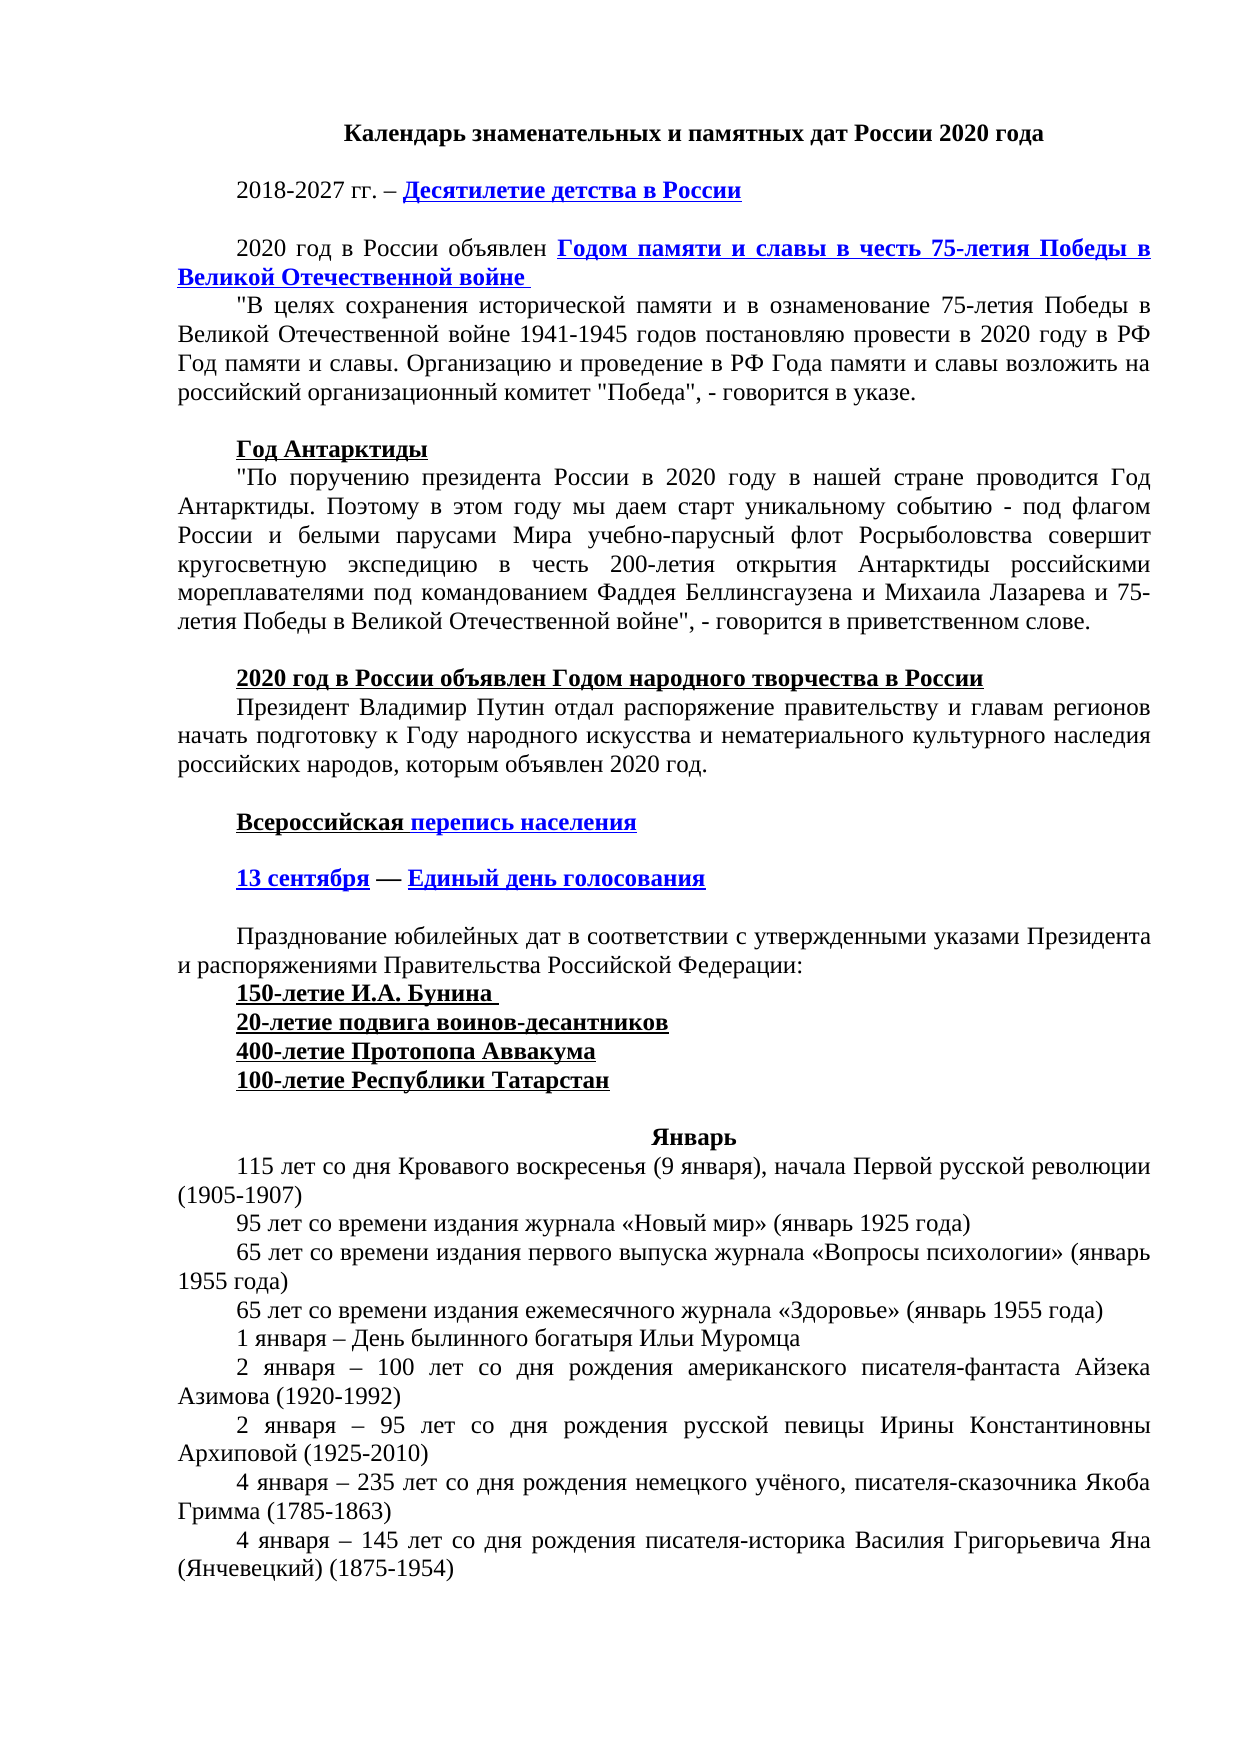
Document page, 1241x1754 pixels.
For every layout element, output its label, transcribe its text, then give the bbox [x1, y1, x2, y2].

text Президент Владимир Путин отдал распоряжение правительству и главам регионов начать подготовку к Году народного искусства и нематериального культурного наследия российских народов, которым объявлен 2020 год. [177, 692, 1152, 778]
text "В целях сохранения исторической памяти и в ознаменование 75-летия Победы в Великой Отечественной войне 1941-1945 годов постановляю провести в 2020 году в РФ Год памяти и славы. Организацию и проведение в РФ Года памяти и славы возложить на российский организационный комитет "Победа", - говорится в указе. [177, 291, 1152, 406]
text 95 лет со времени издания журнала «Новый мир» (январь 1925 года) [177, 1208, 1152, 1237]
text 1 января – День былинного богатыря Ильи Муромца [177, 1323, 1152, 1352]
text Январь [177, 1122, 1152, 1151]
text 115 лет со дня Кровавого воскресенья (9 января), начала Первой русской революции (1905-1907) [177, 1151, 1152, 1208]
text 20-летие подвига воинов-десантников [177, 1007, 1152, 1036]
text 2 января – 100 лет со дня рождения американского писателя-фантаста Айзека Азимова (1920-1992) [177, 1352, 1152, 1410]
text Празднование юбилейных дат в соответствии с утвержденными указами Президента и распоряжениями Правительства Российской Федерации: [177, 921, 1152, 978]
text 2020 год в России объявлен Годом памяти и славы в честь 75-летия Победы в Великой Отечественной войне [177, 233, 1152, 291]
text 4 января – 145 лет со дня рождения писателя-историка Василия Григорьевича Яна (Янчевецкий) (1875-1954) [177, 1525, 1152, 1582]
text 2020 год в России объявлен Годом народного творчества в России [177, 663, 1152, 692]
text Всероссийская перепись населения [177, 807, 1152, 835]
text 150-летие И.А. Бунина [177, 978, 1152, 1007]
text "По поручению президента России в 2020 году в нашей стране проводится Год Антарктиды. Поэтому в этом году мы даем старт уникальному событию - под флагом России и белыми парусами Мира учебно-парусный флот Росрыболовства совершит кругосветную экспедицию в честь 200-летия открытия Антарктиды российскими мореплавателями под командованием Фаддея Беллинсгаузена и Михаила Лазарева и 75-летия Победы в Великой Отечественной войне", - говорится в приветственном слове. [177, 462, 1152, 635]
text 400-летие Протопопа Аввакума [177, 1036, 1152, 1065]
text 65 лет со времени издания первого выпуска журнала «Вопросы психологии» (январь 1955 года) [177, 1237, 1152, 1295]
text 2 января – 95 лет со дня рождения русской певицы Ирины Константиновны Архиповой (1925-2010) [177, 1410, 1152, 1467]
text 65 лет со времени издания ежемесячного журнала «Здоровье» (январь 1955 года) [177, 1295, 1152, 1323]
text 13 сентября — Единый день голосования [177, 863, 1152, 892]
text Календарь знаменательных и памятных дат России 2020 года [177, 118, 1152, 147]
text 100-летие Республики Татарстан [177, 1065, 1152, 1093]
text Год Антарктиды [177, 434, 1152, 462]
text 4 января – 235 лет со дня рождения немецкого учёного, писателя-сказочника Якоба Гримма (1785-1863) [177, 1467, 1152, 1525]
text 2018-2027 гг. – Десятилетие детства в России [177, 176, 1152, 204]
